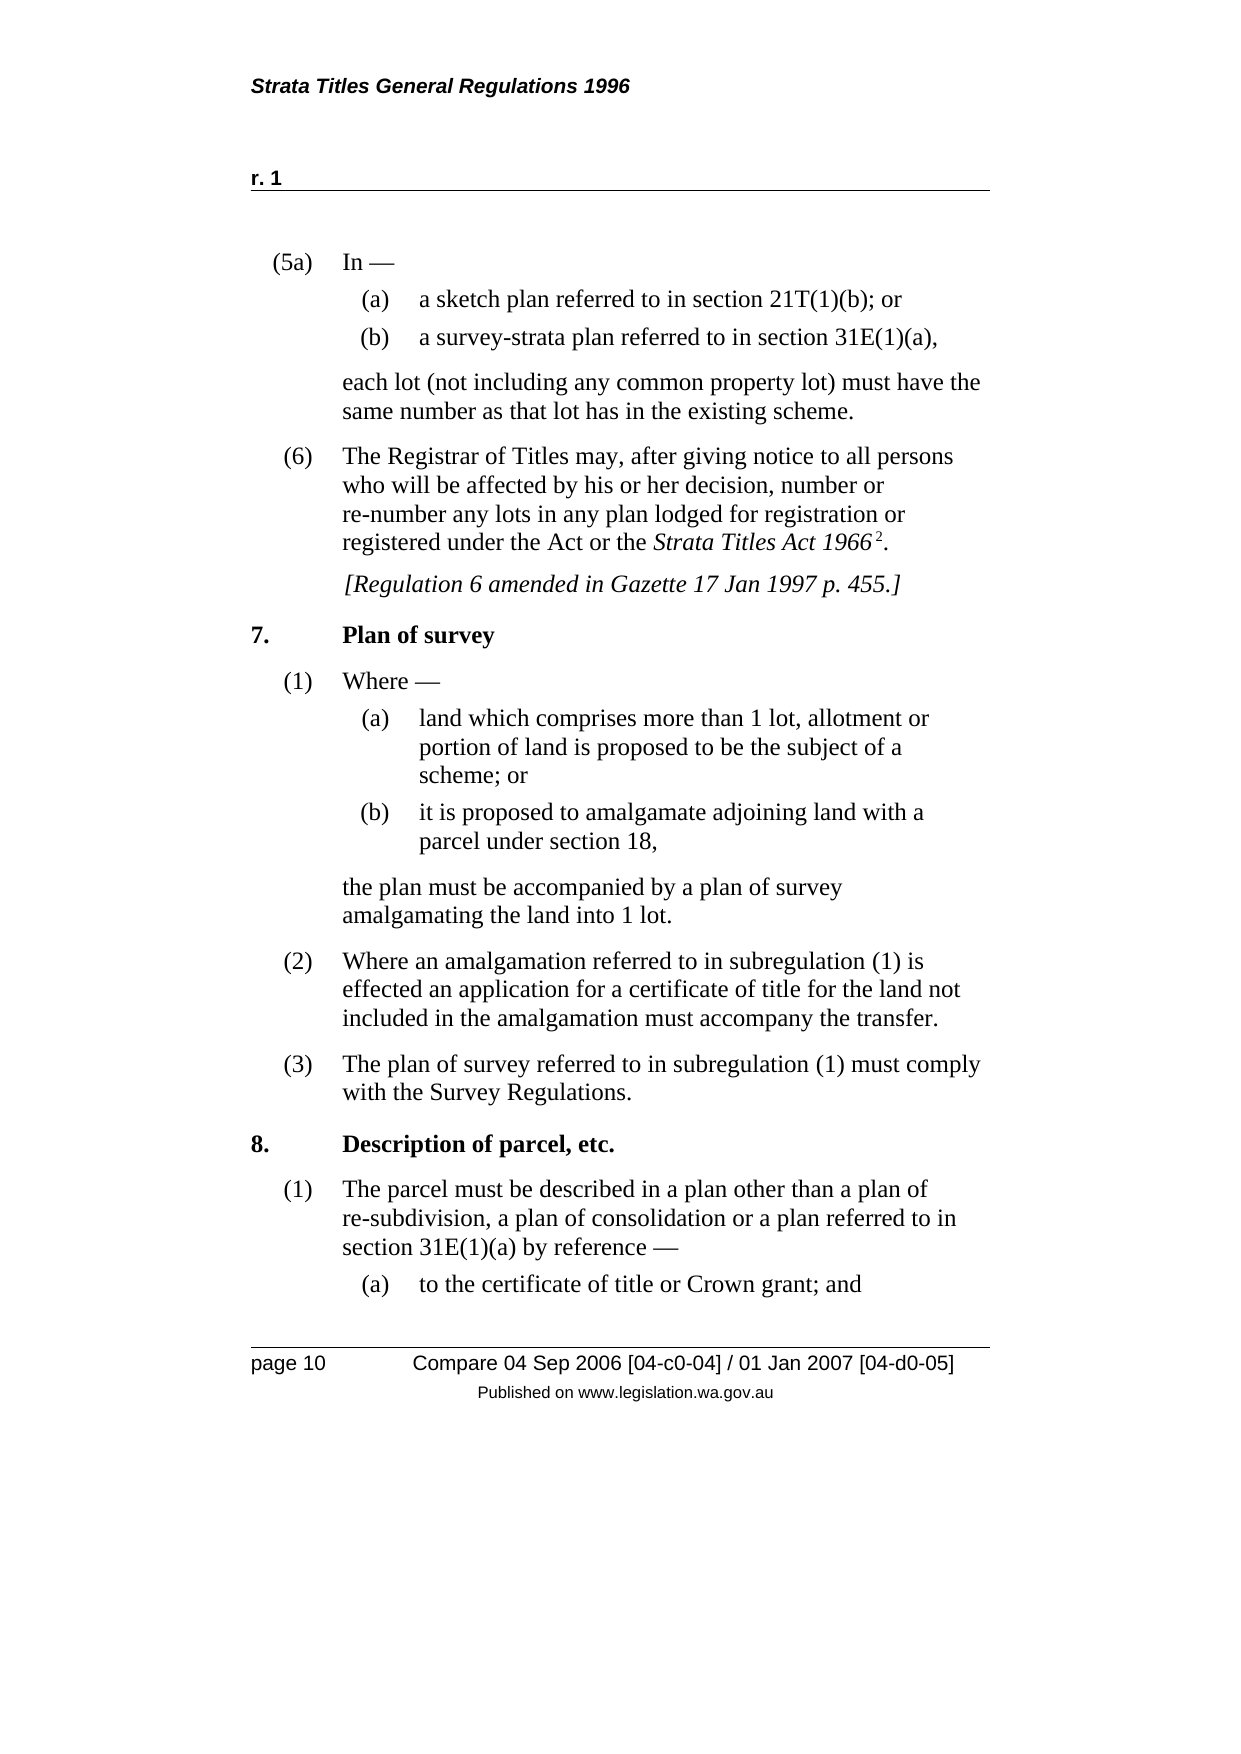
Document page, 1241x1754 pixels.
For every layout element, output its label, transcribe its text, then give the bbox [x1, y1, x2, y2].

text (3) The plan of survey referred to in subregulation (1) must comply with the Survey Regulations. [251, 1049, 990, 1106]
text (2) Where an amalgamation referred to in subregulation (1) is effected an application for a certificate of title for the land not included in the amalgamation must accompany the transfer. [251, 946, 990, 1032]
text (a) a sketch plan referred to in section 21T(1)(b); or [251, 284, 990, 313]
text the plan must be accompanied by a plan of survey amalgamating the land into 1 lot. [251, 872, 990, 929]
text (5a) In — [251, 247, 990, 276]
text [Regulation 6 amended in Gazette 17 Jan 1997 p. 455.] [251, 569, 990, 597]
text each lot (not including any common property lot) must have the same number as that lot has in the existing scheme. [251, 367, 990, 424]
text (a) land which comprises more than 1 lot, allotment or portion of land is proposed to be the subject of a scheme; or [251, 703, 990, 789]
text (a) to the certificate of title or Crown grant; and [251, 1269, 990, 1298]
text (1) Where — [251, 666, 990, 694]
text (1) The parcel must be described in a plan other than a plan of re-subdivision, a plan of consolidation or a plan referred to in section 31E(1)(a) by reference — [251, 1174, 990, 1261]
subtitle 8. Description of parcel, etc. [251, 1129, 990, 1158]
text (b) a survey-strata plan referred to in section 31E(1)(a), [251, 322, 990, 350]
text (6) The Registrar of Titles may, after giving notice to all persons who will be affected by his or her decision, number or re-number any lots in any plan lodged for registration or registered under the Act or the Strata Titles Act 1966 2. [251, 441, 990, 556]
subtitle 7. Plan of survey [251, 620, 990, 649]
text (b) it is proposed to amalgamate adjoining land with a parcel under section 18, [251, 797, 990, 855]
